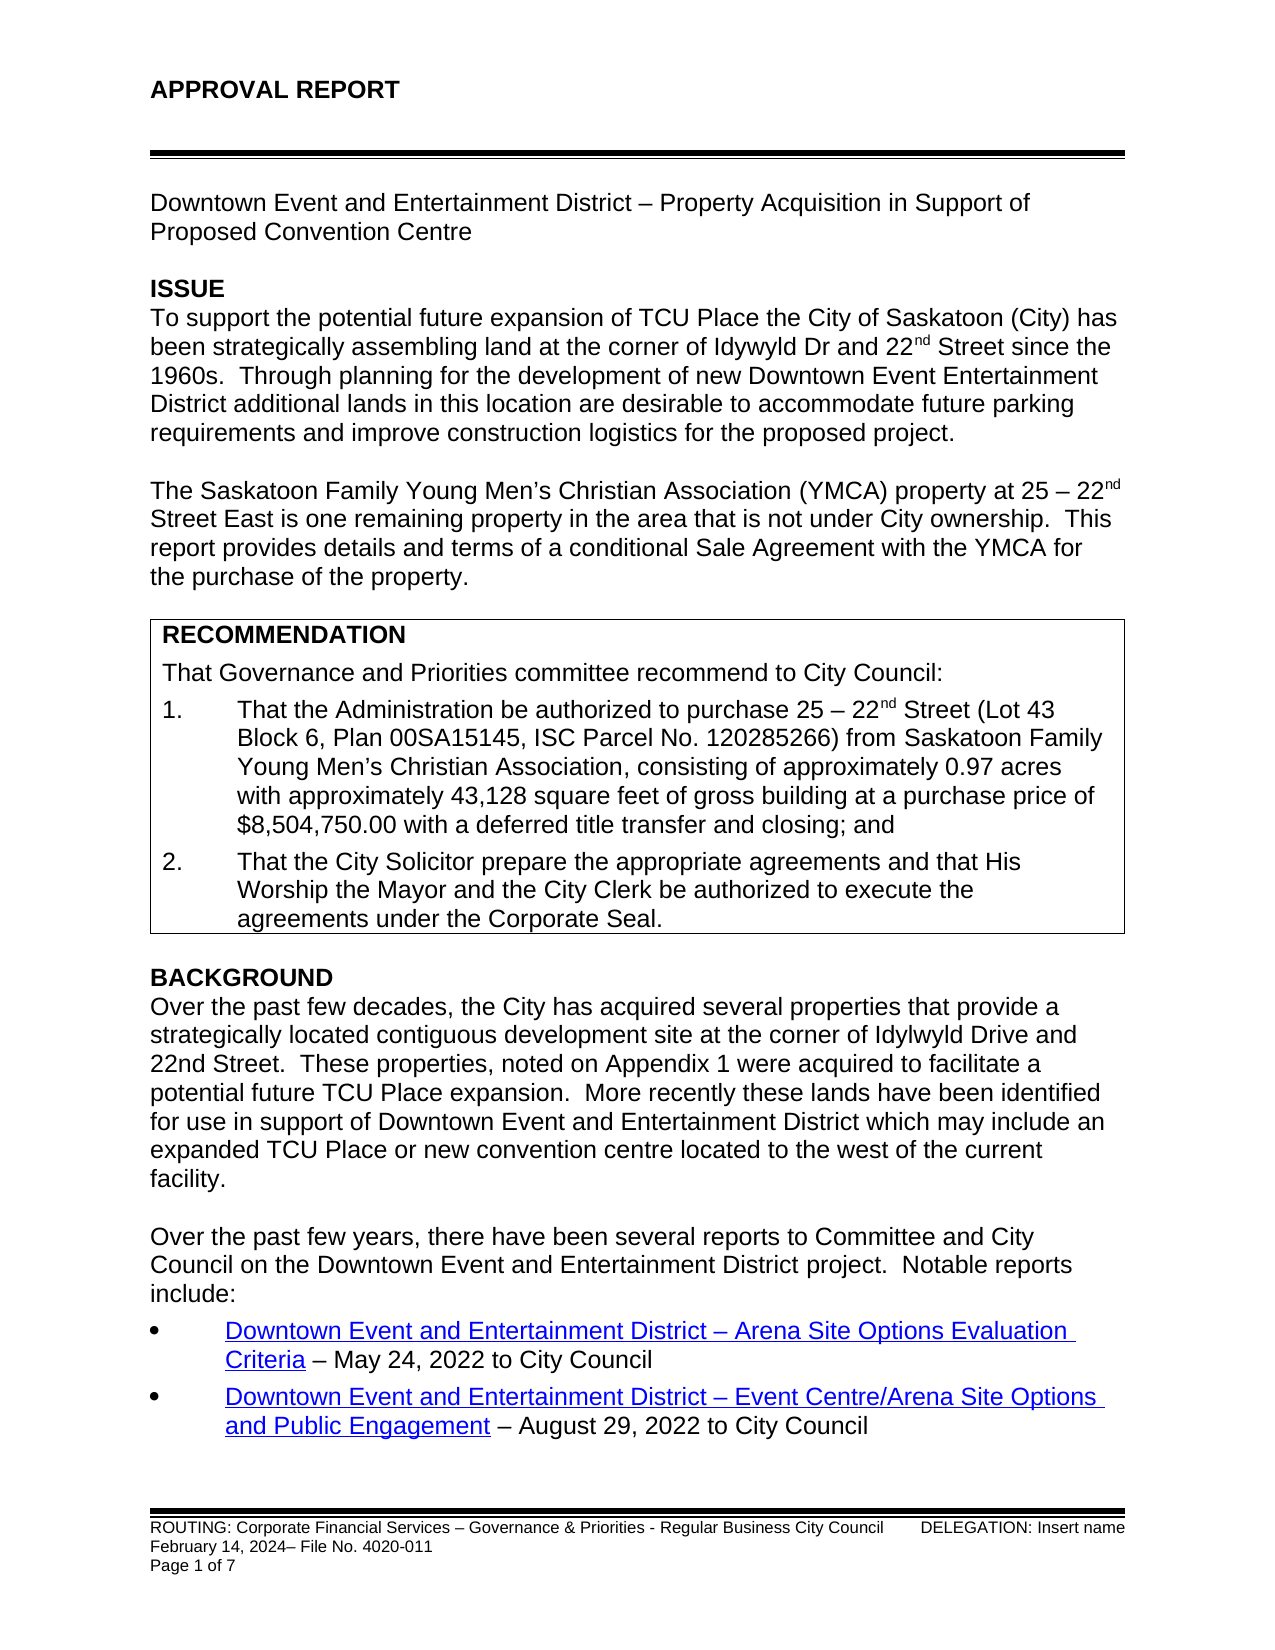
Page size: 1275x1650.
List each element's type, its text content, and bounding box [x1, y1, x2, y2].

text Over the past few decades, the City has acquired several properties that provide a strategically located contiguous development site at the corner of Idylwyld Drive and 22nd Street. These properties, noted on Appendix 1 were acquired to facilitate a potential future TCU Place expansion. More recently these lands have been identified for use in support of Downtown Event and Entertainment District which may include an expanded TCU Place or new convention centre located to the west of the current facility. [150, 991, 1125, 1193]
text BACKGROUND [150, 963, 1125, 991]
text To support the potential future expansion of TCU Place the City of Saskatoon (City) has been strategically assembling land at the corner of Idywyld Dr and 22nd Street since the 1960s. Through planning for the development of new Downtown Event Entertainment District additional lands in this location are desirable to accommodate future parking requirements and improve construction logistics for the proposed project. [150, 303, 1125, 447]
text Over the past few years, there have been several reports to Committee and City Council on the Downtown Event and Entertainment District project. Notable reports include: [150, 1221, 1125, 1308]
list Downtown Event and Entertainment District – Arena Site Options Evaluation Criteria – May 24, 2022 to City Council [150, 1316, 1125, 1374]
list Downtown Event and Entertainment District – Event Centre/Arena Site Options and Public Engagement – August 29, 2022 to City Council [150, 1382, 1125, 1439]
text The Saskatoon Family Young Men’s Christian Association (YMCA) property at 25 – 22nd Street East is one remaining property in the area that is not under City ownership. This report provides details and terms of a conditional Sale Agreement with the YMCA for the purchase of the property. [150, 476, 1125, 591]
text ISSUE [150, 274, 1125, 303]
table_header RECOMMENDATION [151, 620, 1124, 933]
